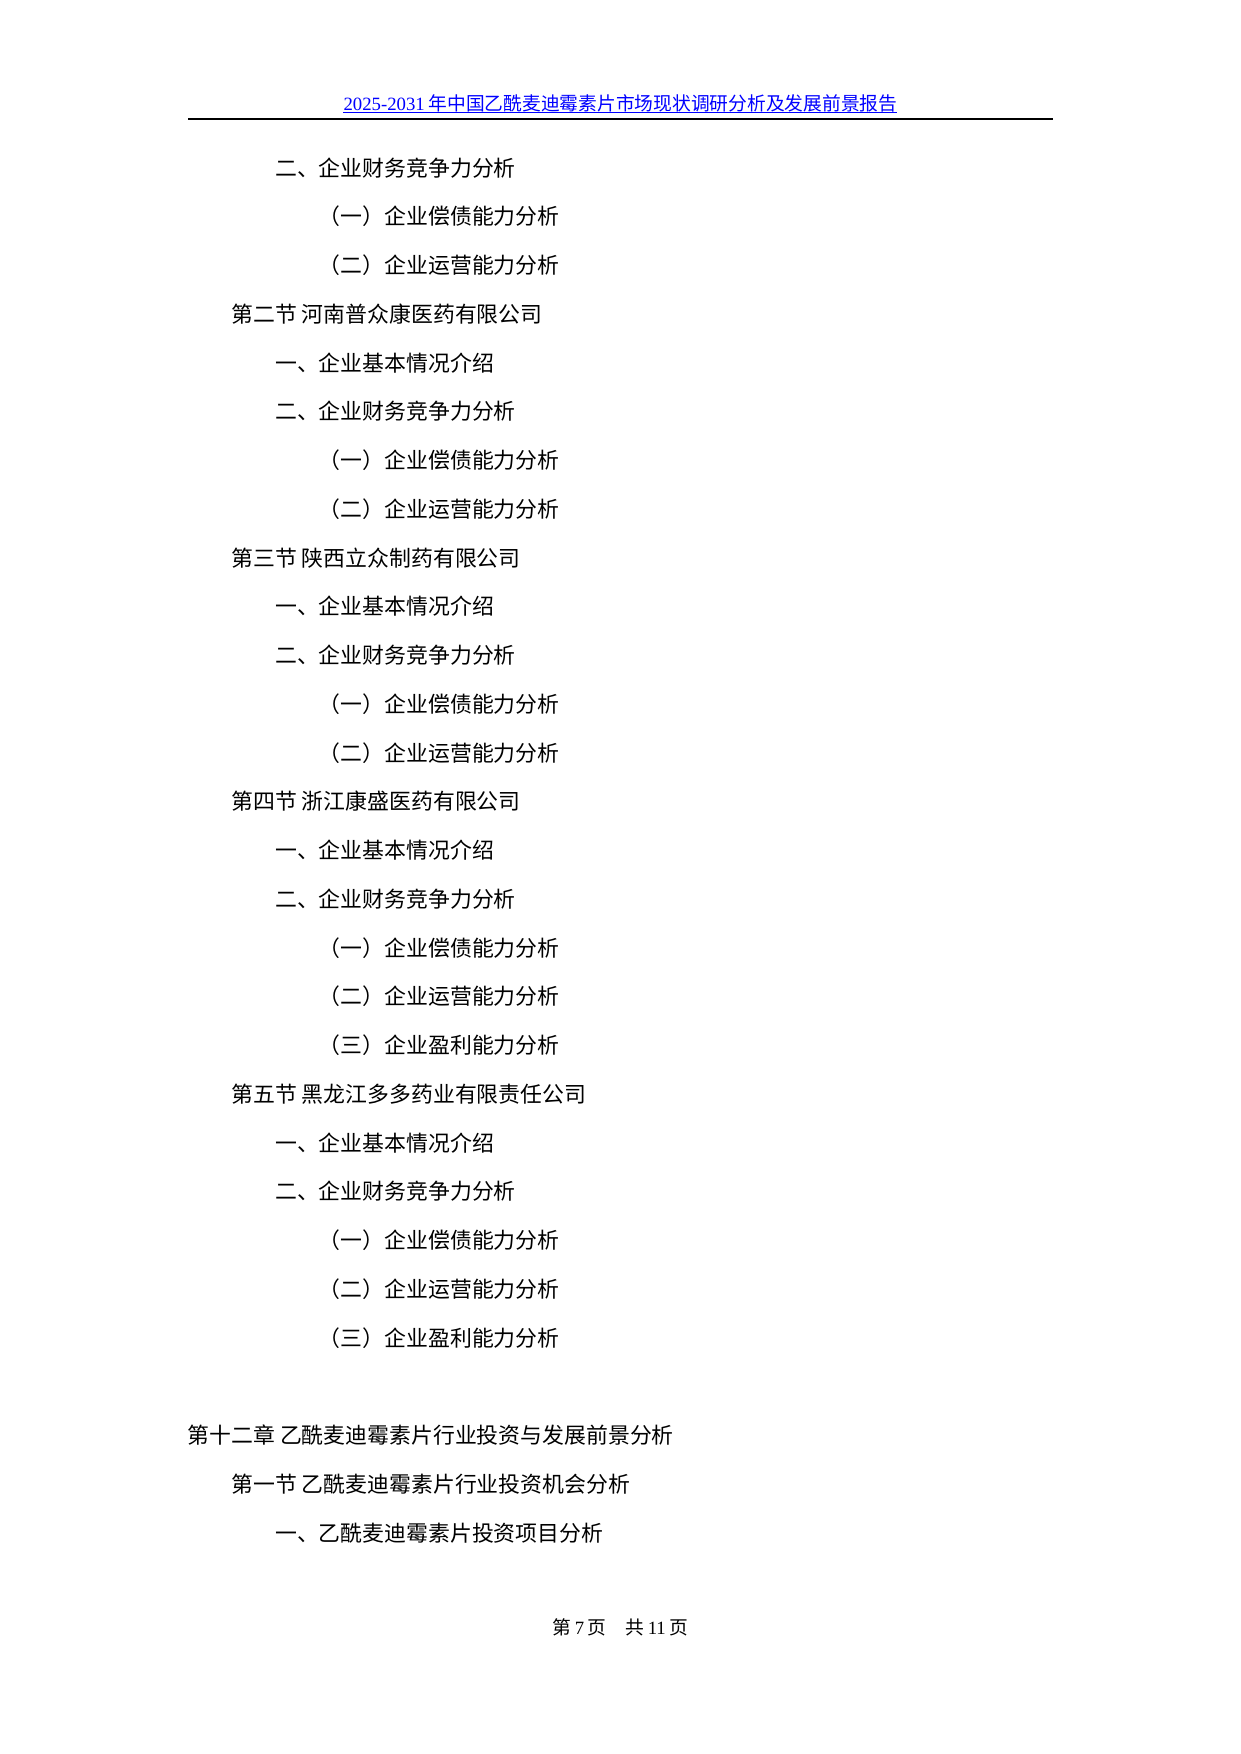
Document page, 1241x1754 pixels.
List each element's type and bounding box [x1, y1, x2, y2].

text [187, 150, 1053, 1548]
